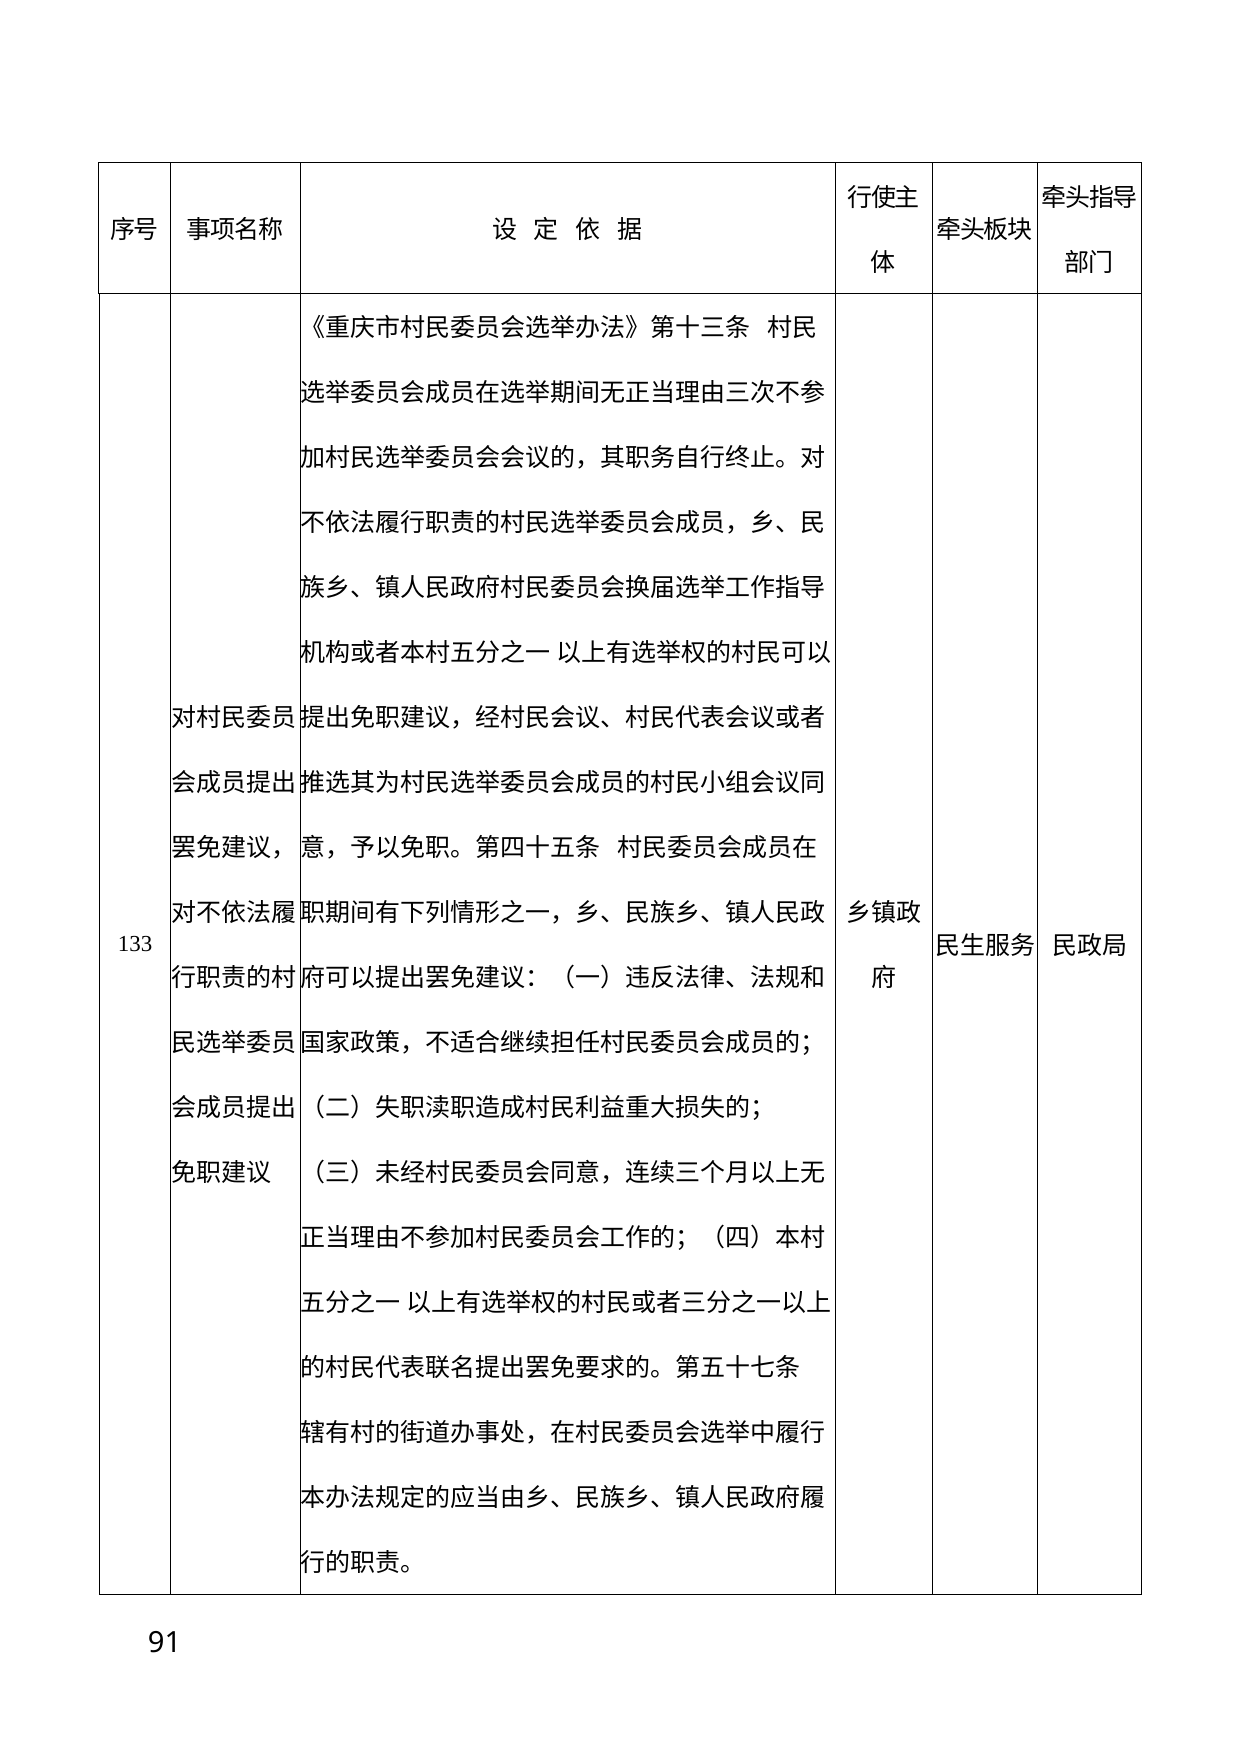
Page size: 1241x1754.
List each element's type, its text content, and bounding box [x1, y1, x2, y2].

table_header 行使主体 [836, 163, 932, 293]
table_header 牵头板块 [933, 163, 1037, 293]
table_cell 133 [100, 294, 170, 1593]
table_cell 民生服务 [933, 294, 1037, 1593]
table_cell 《重庆市村民委员会选举办法》第十三条 村民选举委员会成员在选举期间无正当理由三次不参加村民选举委员会会议的，其职务自行终止。对不依法履行职责的村民选举委员会成员，乡、民族乡、镇人民政府村民委员会换届选举工作指导机构或者本村五分之一 以上有选举权的村民可以提出免职建议，经村民会议、村民代表会议或者推选其为村民选举委员会成员的村民小组会议同意，予以免职。第四十五条 村民委员会成员在职期间有下列情形之一，乡、民族乡、镇人民政府可以提出罢免建议：（一）违反法律、法规和国家政策，不适合继续担任村民委员会成员的；（二）失职渎职造成村民利益重大损失的；（三）未经村民委员会同意，连续三个月以上无正当理由不参加村民委员会工作的；（四）本村五分之一 以上有选举权的村民或者三分之一以上的村民代表联名提出罢免要求的。第五十七条 辖有村的街道办事处，在村民委员会选举中履行本办法规定的应当由乡、民族乡、镇人民政府履行的职责。 [301, 294, 835, 1593]
table_header 序号 [99, 163, 170, 293]
table_cell 对村民委员会成员提出罢免建议，对不依法履 行职责的村民选举委员会成员提出免职建议 [171, 294, 300, 1593]
table_cell 民政局 [1038, 294, 1141, 1593]
table_header 设 定 依 据 [301, 163, 835, 293]
table_header 事项名称 [171, 163, 300, 293]
table_header 牵头指导部门 [1038, 163, 1141, 293]
table_cell 乡镇政府 [836, 294, 932, 1593]
